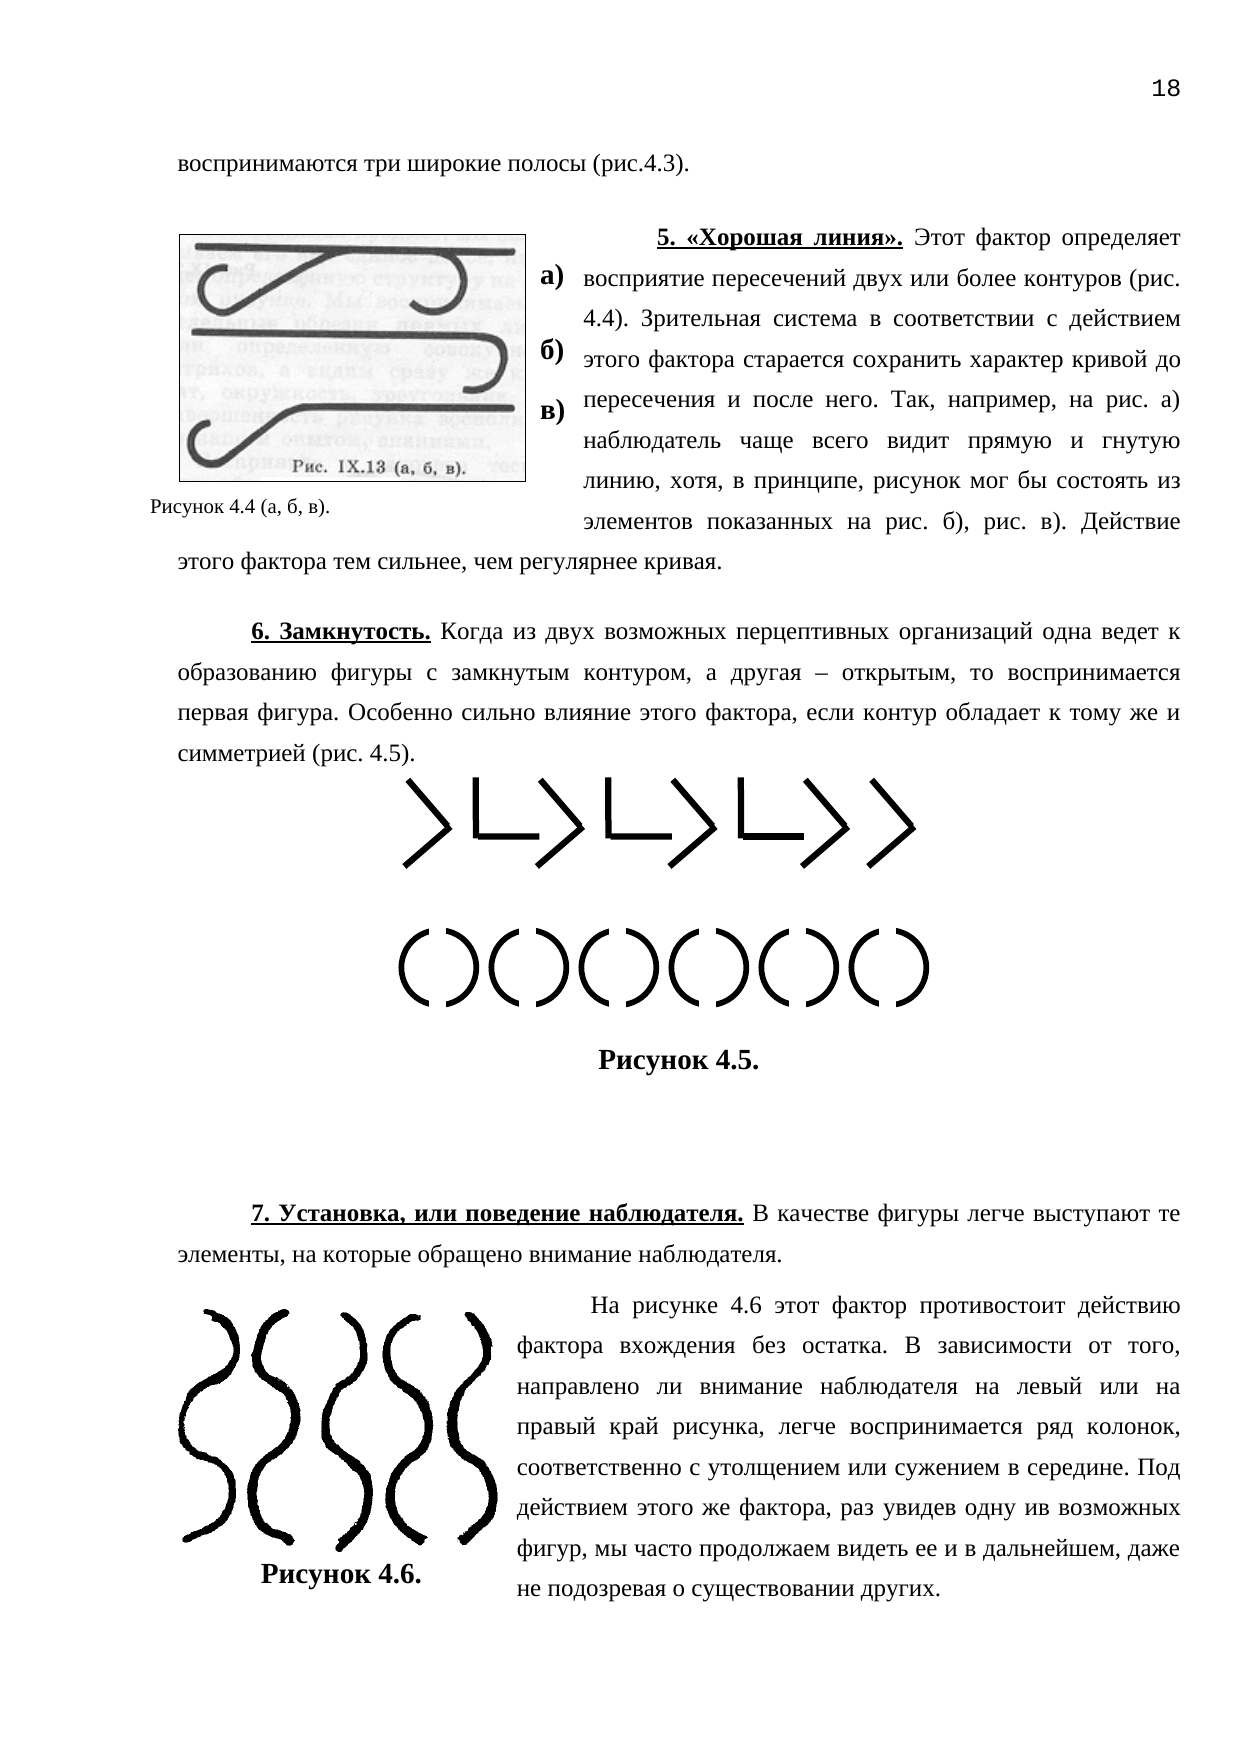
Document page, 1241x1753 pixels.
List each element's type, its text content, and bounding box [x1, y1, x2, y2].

text На рисунке 4.6 этот фактор противостоит действию фактора вхождения без остатка. В зависимости от того, направлено ли внимание наблюдателя на левый или на правый край рисунка, легче воспринимается ряд колонок, соответственно с утолщением или сужением в середине. Под действием этого же фактора, раз увидев одну ив возможных фигур, мы часто продолжаем видеть ее и в дальнейшем, даже не подозревая о существовании других. [177, 1290, 1181, 1602]
text 7. Установка, или поведение наблюдателя. В качестве фигуры легче выступают те элементы, на которые обращено внимание наблюдателя. [177, 1198, 1181, 1268]
text 5. «Хорошая линия». Этот фактор определяет восприятие пересечений двух или более контуров (рис. 4.4). Зрительная система в соответствии с действием этого фактора старается сохранить характер кривой до пересечения и после него. Так, например, на рис. а) наблюдатель чаще всего видит прямую и гнутую линию, хотя, в принципе, рисунок мог бы состоять из элементов показанных на рис. б), рис. в). Действие этого фактора тем сильнее, чем регулярнее кривая. [177, 222, 1181, 575]
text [177, 148, 1181, 176]
text 6. Замкнутость. Когда из двух возможных перцептивных организаций одна ведет к образованию фигуры с замкнутым контуром, а другая – открытым, то воспринимается первая фигура. Особенно сильно влияние этого фактора, если контур обладает к тому же и симметрией (рис. 4.5). [177, 616, 1181, 766]
